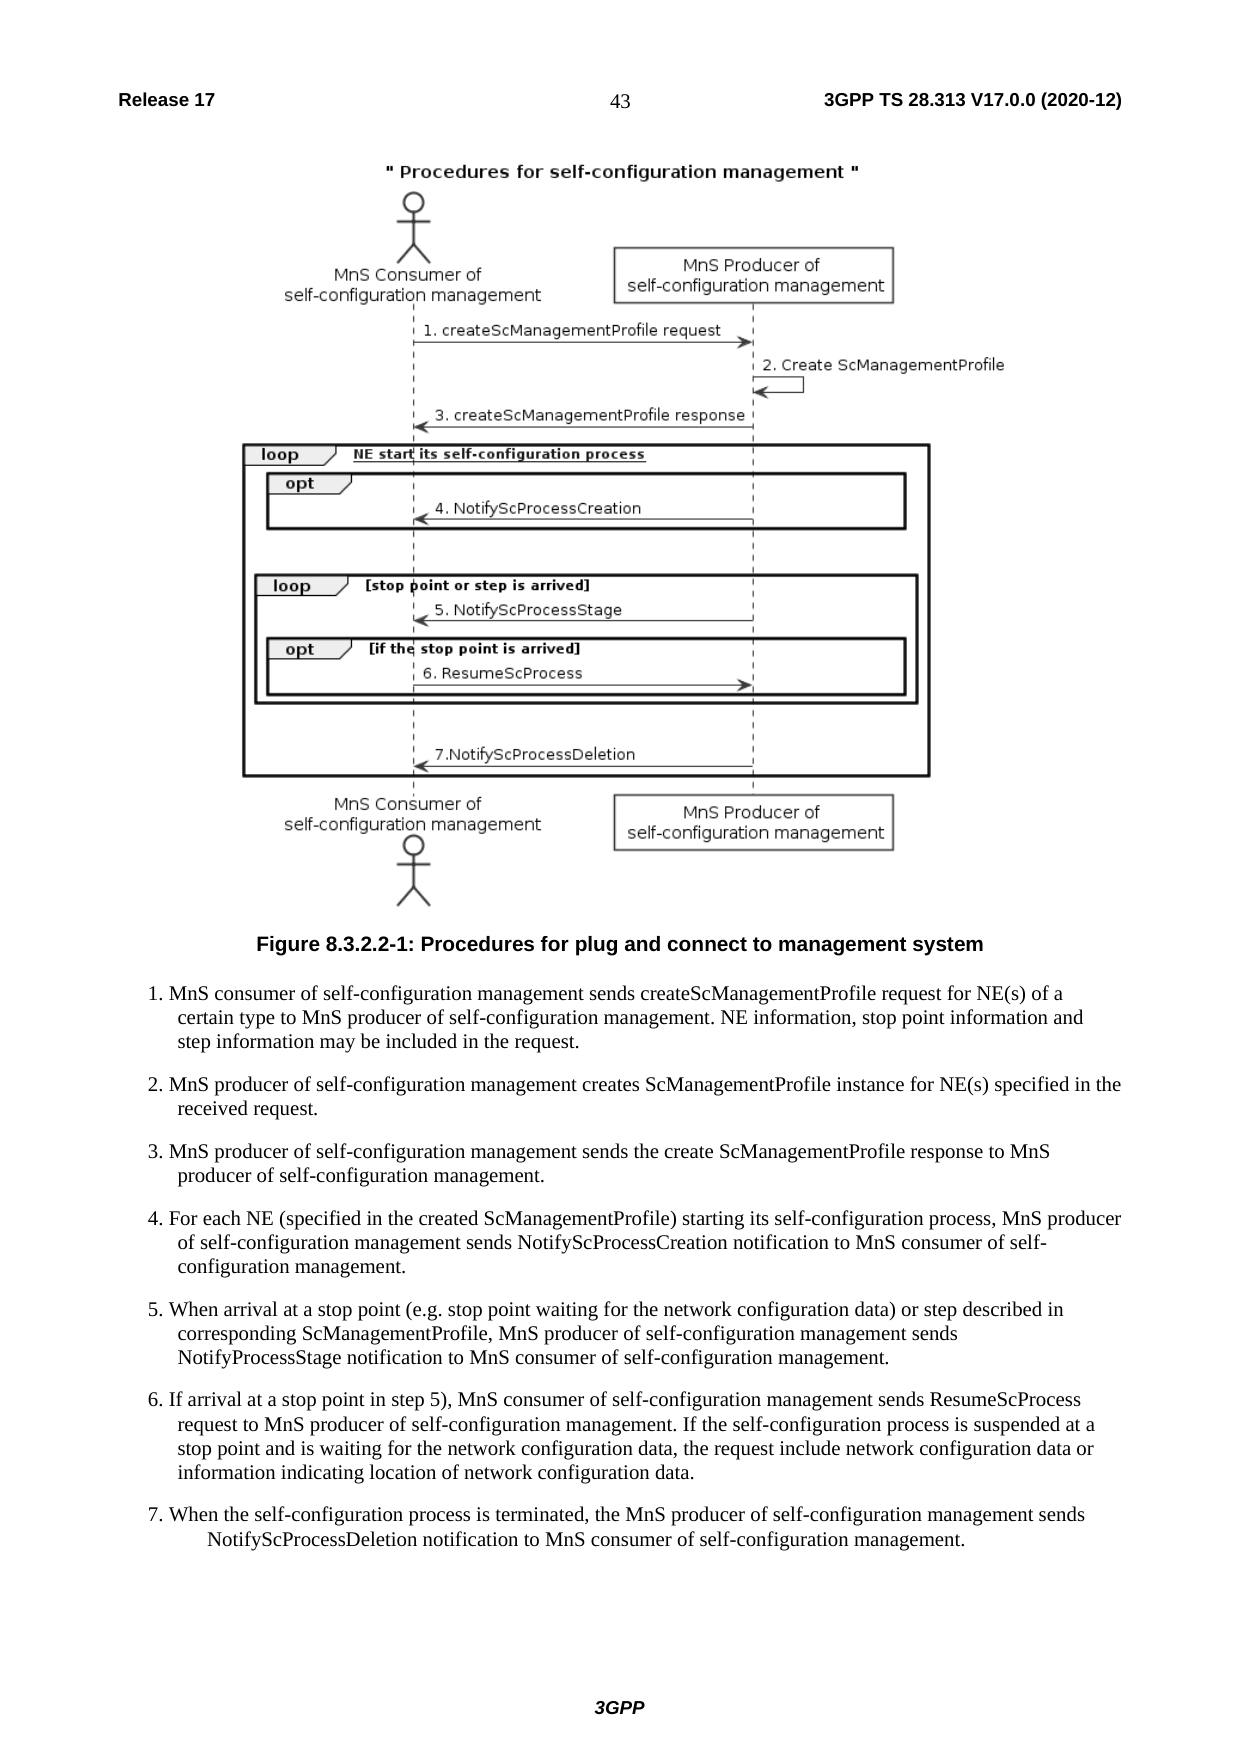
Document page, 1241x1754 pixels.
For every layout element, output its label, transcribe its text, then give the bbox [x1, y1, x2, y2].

text 7. When the self-configuration process is terminated, the MnS producer of self-configuration management sends NotifyScProcessDeletion notification to MnS consumer of self-configuration management. [148, 1502, 1122, 1551]
text 2. MnS producer of self-configuration management creates ScManagementProfile instance for NE(s) specified in the received request. [148, 1072, 1122, 1120]
text 4. For each NE (specified in the created ScManagementProfile) starting its self-configuration process, MnS producer of self-configuration management sends NotifyScProcessCreation notification to MnS consumer of self-configuration management. [148, 1206, 1122, 1278]
picture [229, 147, 1011, 914]
text 6. If arrival at a stop point in step 5), MnS consumer of self-configuration management sends ResumeScProcess request to MnS producer of self-configuration management. If the self-configuration process is suspended at a stop point and is waiting for the network configuration data, the request include network configuration data or information indicating location of network configuration data. [148, 1387, 1122, 1484]
text 3. MnS producer of self-configuration management sends the create ScManagementProfile response to MnS producer of self-configuration management. [148, 1139, 1122, 1187]
text 5. When arrival at a stop point (e.g. stop point waiting for the network configuration data) or step described in corresponding ScManagementProfile, MnS producer of self-configuration management sends NotifyProcessStage notification to MnS consumer of self-configuration management. [148, 1296, 1122, 1369]
text Figure 8.3.2.2-1: Procedures for plug and connect to management system [118, 932, 1122, 956]
text 1. MnS consumer of self-configuration management sends createScManagementProfile request for NE(s) of a certain type to MnS producer of self-configuration management. NE information, stop point information and step information may be included in the request. [148, 981, 1122, 1053]
